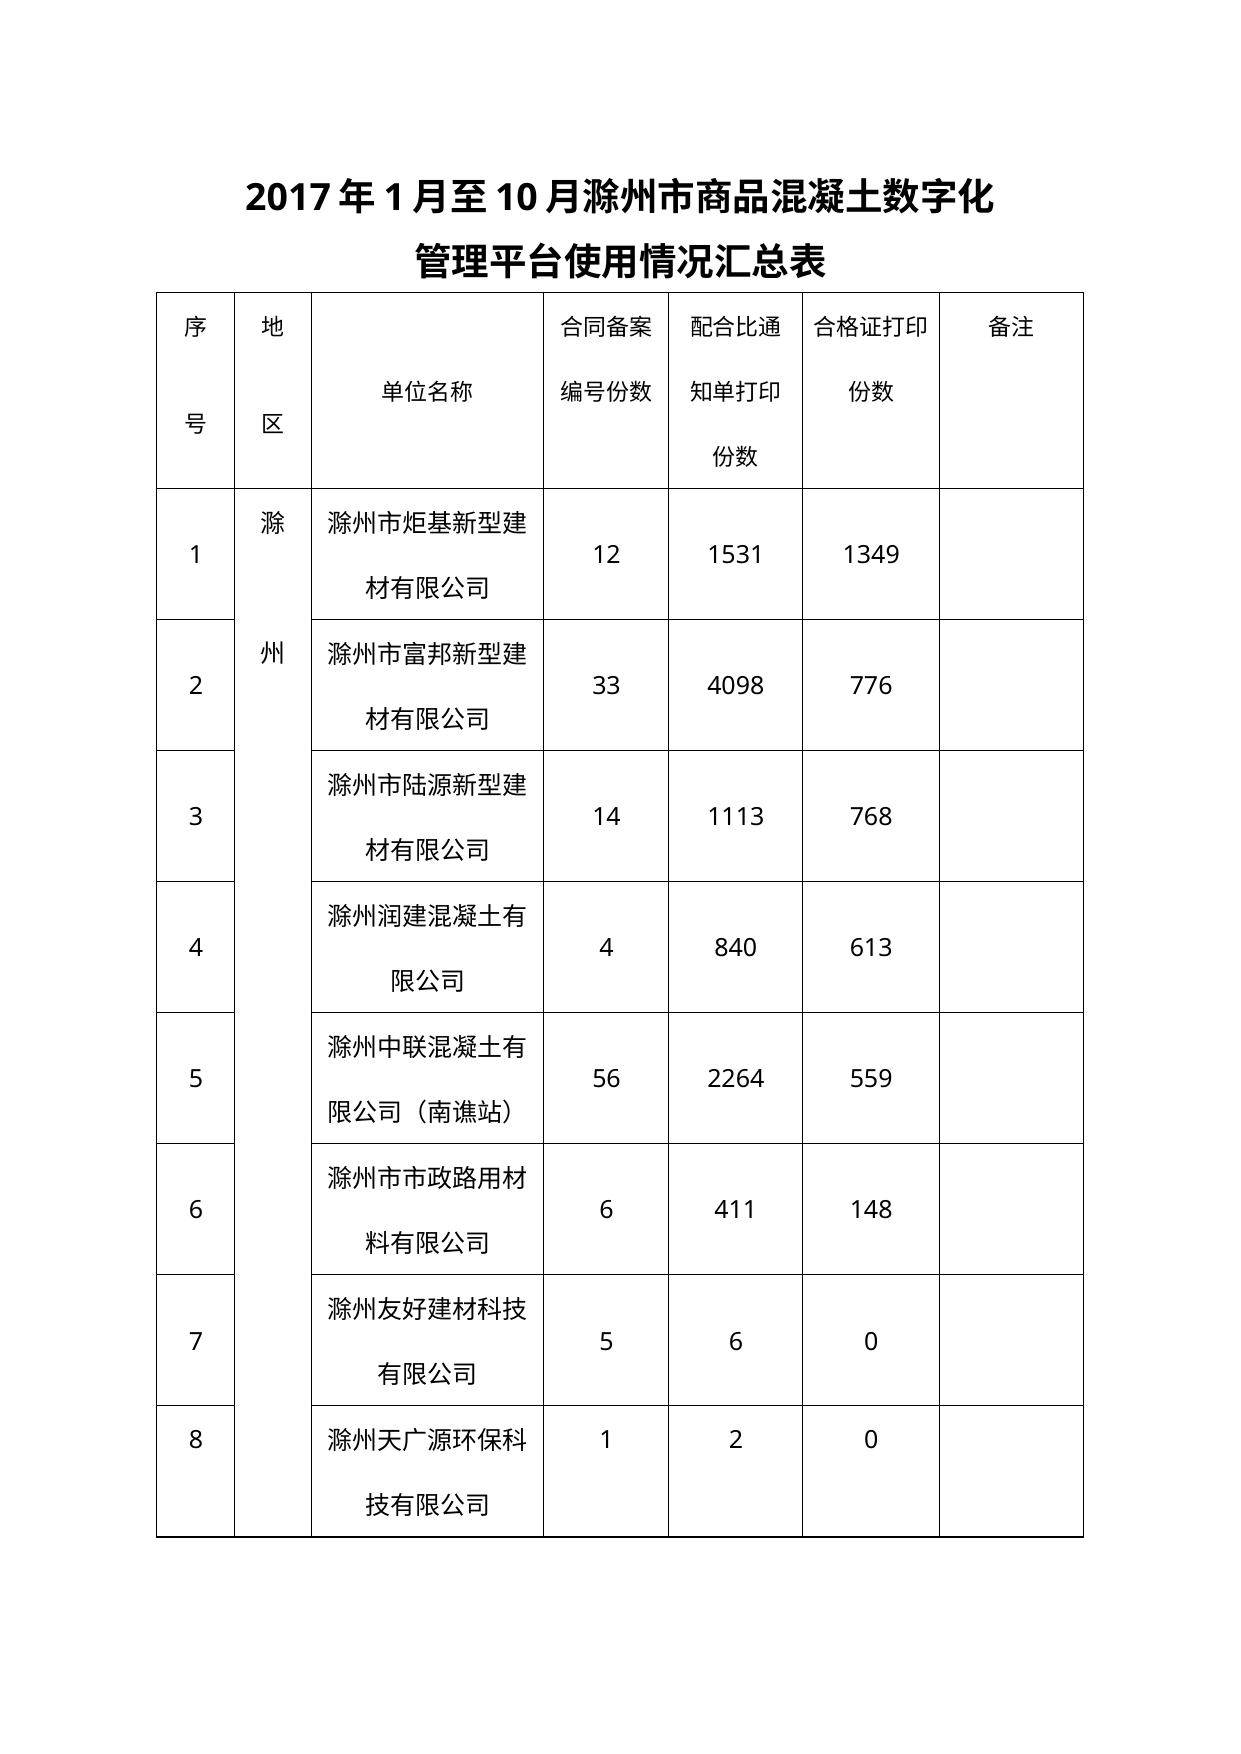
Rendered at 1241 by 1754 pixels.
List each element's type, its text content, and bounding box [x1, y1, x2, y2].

table_header 序 号 [157, 293, 234, 488]
table_cell 559 [803, 1013, 939, 1143]
text 2017年1月至10月滁州市商品混凝土数字化 [187, 162, 1053, 227]
table_cell [940, 751, 1083, 881]
text 管理平台使用情况汇总表 [187, 227, 1053, 292]
table_header 地 区 [235, 293, 311, 488]
table_cell 14 [544, 751, 668, 881]
table_cell 2264 [669, 1013, 802, 1143]
table_cell [940, 1013, 1083, 1143]
table_cell 滁州市炬基新型建材有限公司 [312, 489, 543, 619]
table_cell 1113 [669, 751, 802, 881]
table_cell 3 [157, 751, 234, 881]
table_cell 4098 [669, 620, 802, 750]
table_cell 6 [544, 1144, 668, 1274]
table_cell 1 [157, 489, 234, 619]
table_cell [940, 489, 1083, 619]
table_cell 411 [669, 1144, 802, 1274]
table_cell 56 [544, 1013, 668, 1143]
table_cell 5 [157, 1013, 234, 1143]
table_cell 滁州中联混凝土有限公司（南谯站） [312, 1013, 543, 1143]
table_cell 6 [157, 1144, 234, 1274]
table_header 合格证打印份数 [803, 293, 939, 488]
table_cell 768 [803, 751, 939, 881]
table_cell 滁州市富邦新型建材有限公司 [312, 620, 543, 750]
table_cell 4 [544, 882, 668, 1012]
table_cell 613 [803, 882, 939, 1012]
table_cell [940, 1275, 1083, 1405]
table_cell 6 [669, 1275, 802, 1405]
table_cell 滁州润建混凝土有限公司 [312, 882, 543, 1012]
table_cell [940, 620, 1083, 750]
table_cell 0 [803, 1275, 939, 1405]
table_header 合同备案编号份数 [544, 293, 668, 488]
table_cell 5 [544, 1275, 668, 1405]
table_cell 148 [803, 1144, 939, 1274]
table_cell 0 [803, 1406, 939, 1536]
table_cell 1349 [803, 489, 939, 619]
table_cell 776 [803, 620, 939, 750]
table_cell 滁州市市政路用材料有限公司 [312, 1144, 543, 1274]
table_cell [940, 1406, 1083, 1536]
table_cell 2 [157, 620, 234, 750]
table_cell 12 [544, 489, 668, 619]
table_header 配合比通知单打印份数 [669, 293, 802, 488]
table_cell 滁 州 [235, 489, 311, 1536]
table_cell [940, 1144, 1083, 1274]
table_cell 2 [669, 1406, 802, 1536]
table_cell 33 [544, 620, 668, 750]
table_cell 滁州友好建材科技有限公司 [312, 1275, 543, 1405]
table_cell 840 [669, 882, 802, 1012]
table_cell 4 [157, 882, 234, 1012]
table_cell 滁州天广源环保科技有限公司 [312, 1406, 543, 1536]
table_cell 1 [544, 1406, 668, 1536]
table_header 备注 [940, 293, 1083, 488]
table_cell 8 [157, 1406, 234, 1536]
table_cell 1531 [669, 489, 802, 619]
table_header 单位名称 [312, 293, 543, 488]
table_cell 7 [157, 1275, 234, 1405]
table_cell [940, 882, 1083, 1012]
table_cell 滁州市陆源新型建材有限公司 [312, 751, 543, 881]
